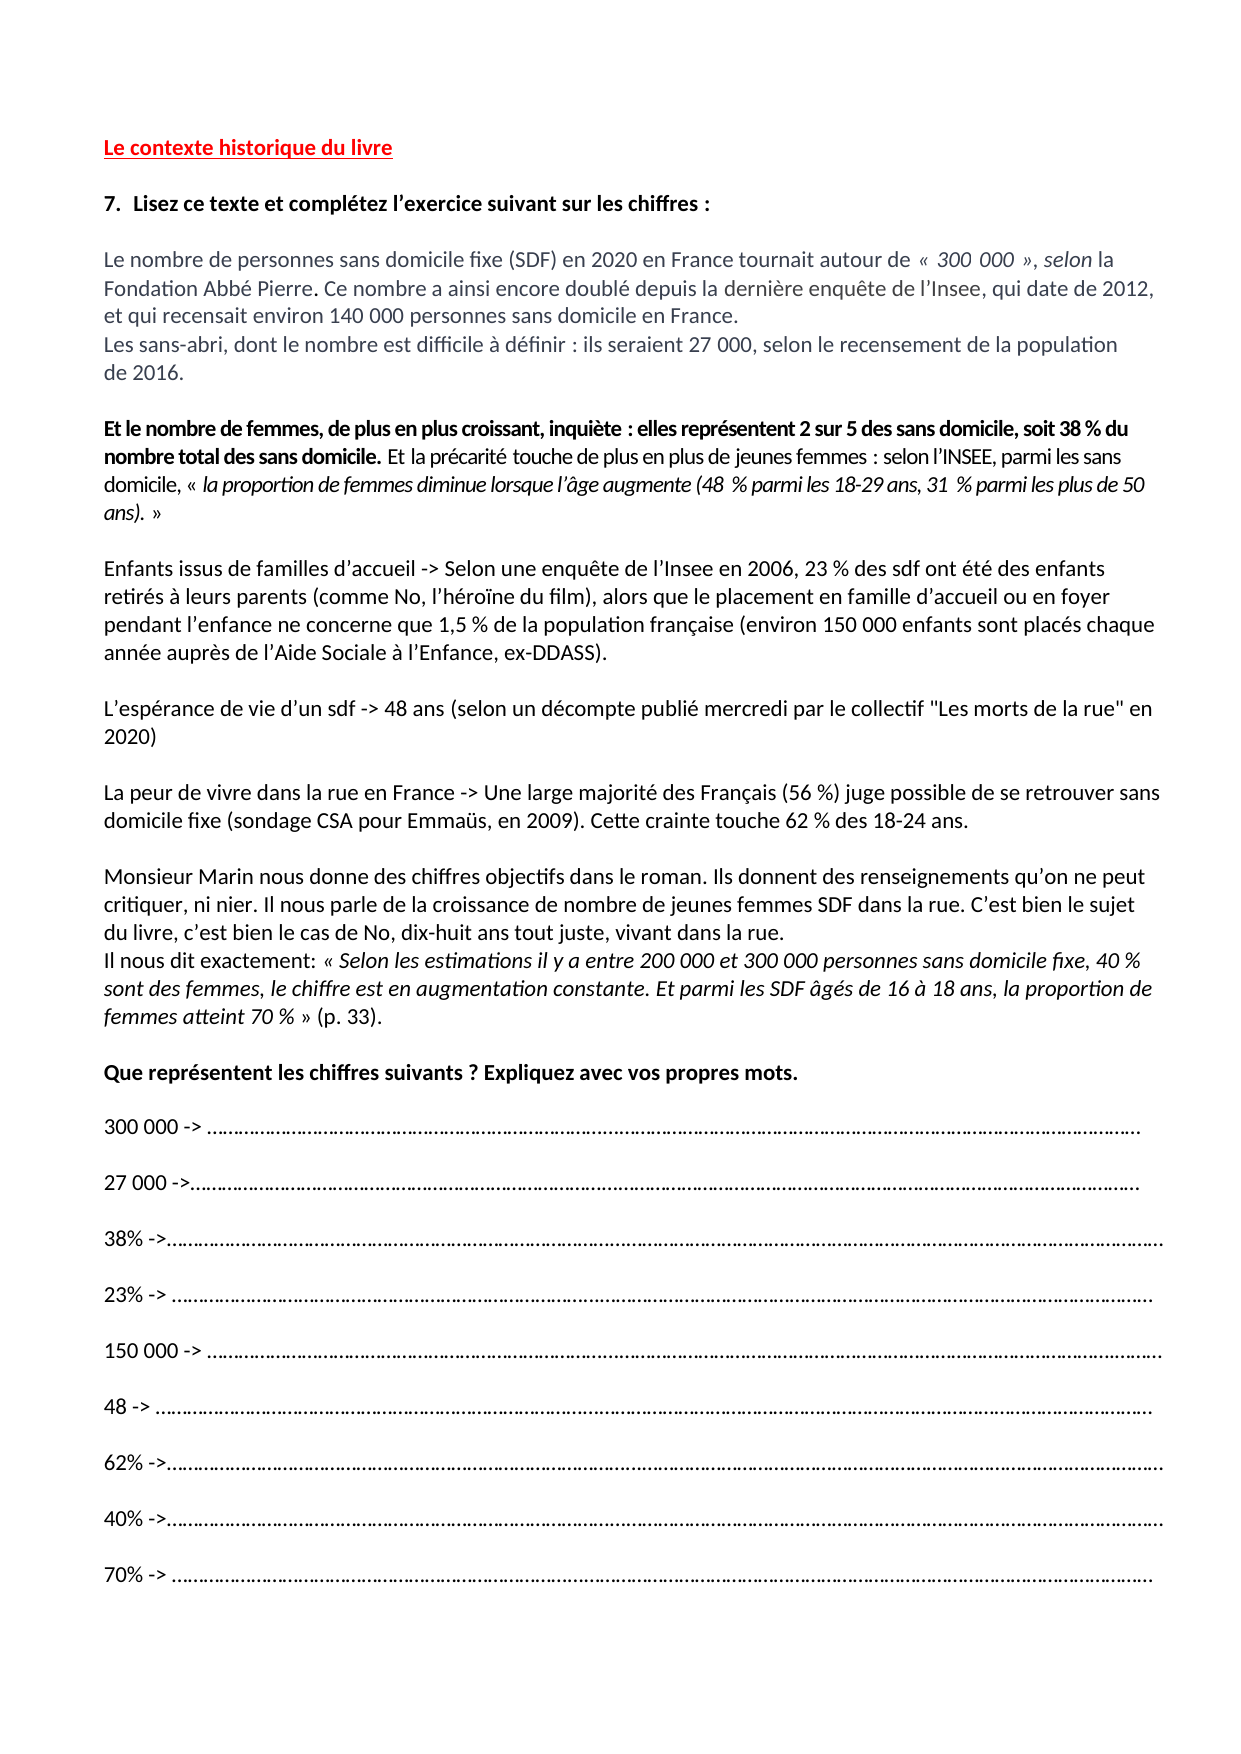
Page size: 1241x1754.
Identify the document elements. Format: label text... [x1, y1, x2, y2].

text Les sans-abri, dont le nombre est difficile à définir : ils seraient 27 000, selon le recensement de la population de 2016. [189, 330, 1165, 386]
text 38% ->…………………………………………………………………………...………………………………………………………………………………………… [103, 1224, 1165, 1252]
text 40% ->…………………………………………………………………………...………………………………………………………………………………………… [103, 1504, 1165, 1532]
list Lisez ce texte et complétez l’exercice suivant sur les chiffres : [103, 189, 1165, 218]
text Que représentent les chiffres suivants ? Expliquez avec vos propres mots. [103, 1058, 1165, 1086]
text Enfants issus de familles d’accueil -> Selon une enquête de l’Insee en 2006, 23 % des sdf ont été des enfants retirés à leurs parents (comme No, l’héroïne du film), alors que le placement en famille d’accueil ou en foyer pendant l’enfance ne concerne que 1,5 % de la population française (environ 150 000 enfants sont placés chaque année auprès de l’Aide Sociale à l’Enfance, ex-DDASS). [103, 554, 1165, 666]
text Le nombre de personnes sans domicile fixe (SDF) en 2020 en France tournait autour de « 300 000 », selon la Fondation Abbé Pierre. Ce nombre a ainsi encore doublé depuis la dernière enquête de l’Insee, qui date de 2012, et qui recensait environ 140 000 personnes sans domicile en France. [739, 246, 1165, 330]
text Et le nombre de femmes, de plus en plus croissant, inquiète : elles représentent 2 sur 5 des sans domicile, soit 38 % du nombre total des sans domicile. Et la précarité touche de plus en plus de jeunes femmes : selon l’INSEE, parmi les sans domicile, « la proportion de femmes diminue lorsque l’âge augmente (48 % parmi les 18-29 ans, 31 % parmi les plus de 50 ans). » [162, 414, 1165, 526]
text 27 000 ->……………………………………………………………………...……………………………………………………………………………………… [103, 1168, 1165, 1196]
text Monsieur Marin nous donne des chiffres objectifs dans le roman. Ils donnent des renseignements qu’on ne peut critiquer, ni nier. Il nous parle de la croissance de nombre de jeunes femmes SDF dans la rue. C’est bien le sujet du livre, c’est bien le cas de No, dix-huit ans tout juste, vivant dans la rue. [103, 862, 1165, 946]
text 62% ->……………………………………………………………………………...……………………………………………………………………………………… [103, 1448, 1165, 1476]
text 300 000 -> …………………………………………………………………...……………………………………………………………………………………… [103, 1112, 1165, 1140]
text 70% -> …………………………………………………………………...……………………………………………………………………………………………… [103, 1560, 1165, 1588]
text La peur de vivre dans la rue en France -> Une large majorité des Français (56 %) juge possible de se retrouver sans domicile fixe (sondage CSA pour Emmaüs, en 2009). Cette crainte touche 62 % des 18-24 ans. [103, 778, 1165, 834]
text Il nous dit exactement: « Selon les estimations il y a entre 200 000 et 300 000 personnes sans domicile fixe, 40 % sont des femmes, le chiffre est en augmentation constante. Et parmi les SDF âgés de 16 à 18 ans, la proportion de femmes atteint 70 % » (p. 33). [103, 946, 1165, 1030]
text L’espérance de vie d’un sdf -> 48 ans (selon un décompte publié mercredi par le collectif "Les morts de la rue" en 2020) [103, 694, 1165, 750]
text 23% -> ……………………………………………………………………...…………………………………………………………………………………………… [103, 1280, 1165, 1308]
text 48 -> ………………………………………………………………………...…………………………………………………………………………………………… [103, 1392, 1165, 1420]
text Le contexte historique du livre [103, 133, 1165, 162]
text 150 000 -> …………………………………………………………………...………………………………………………………………………………….……… [103, 1336, 1165, 1364]
